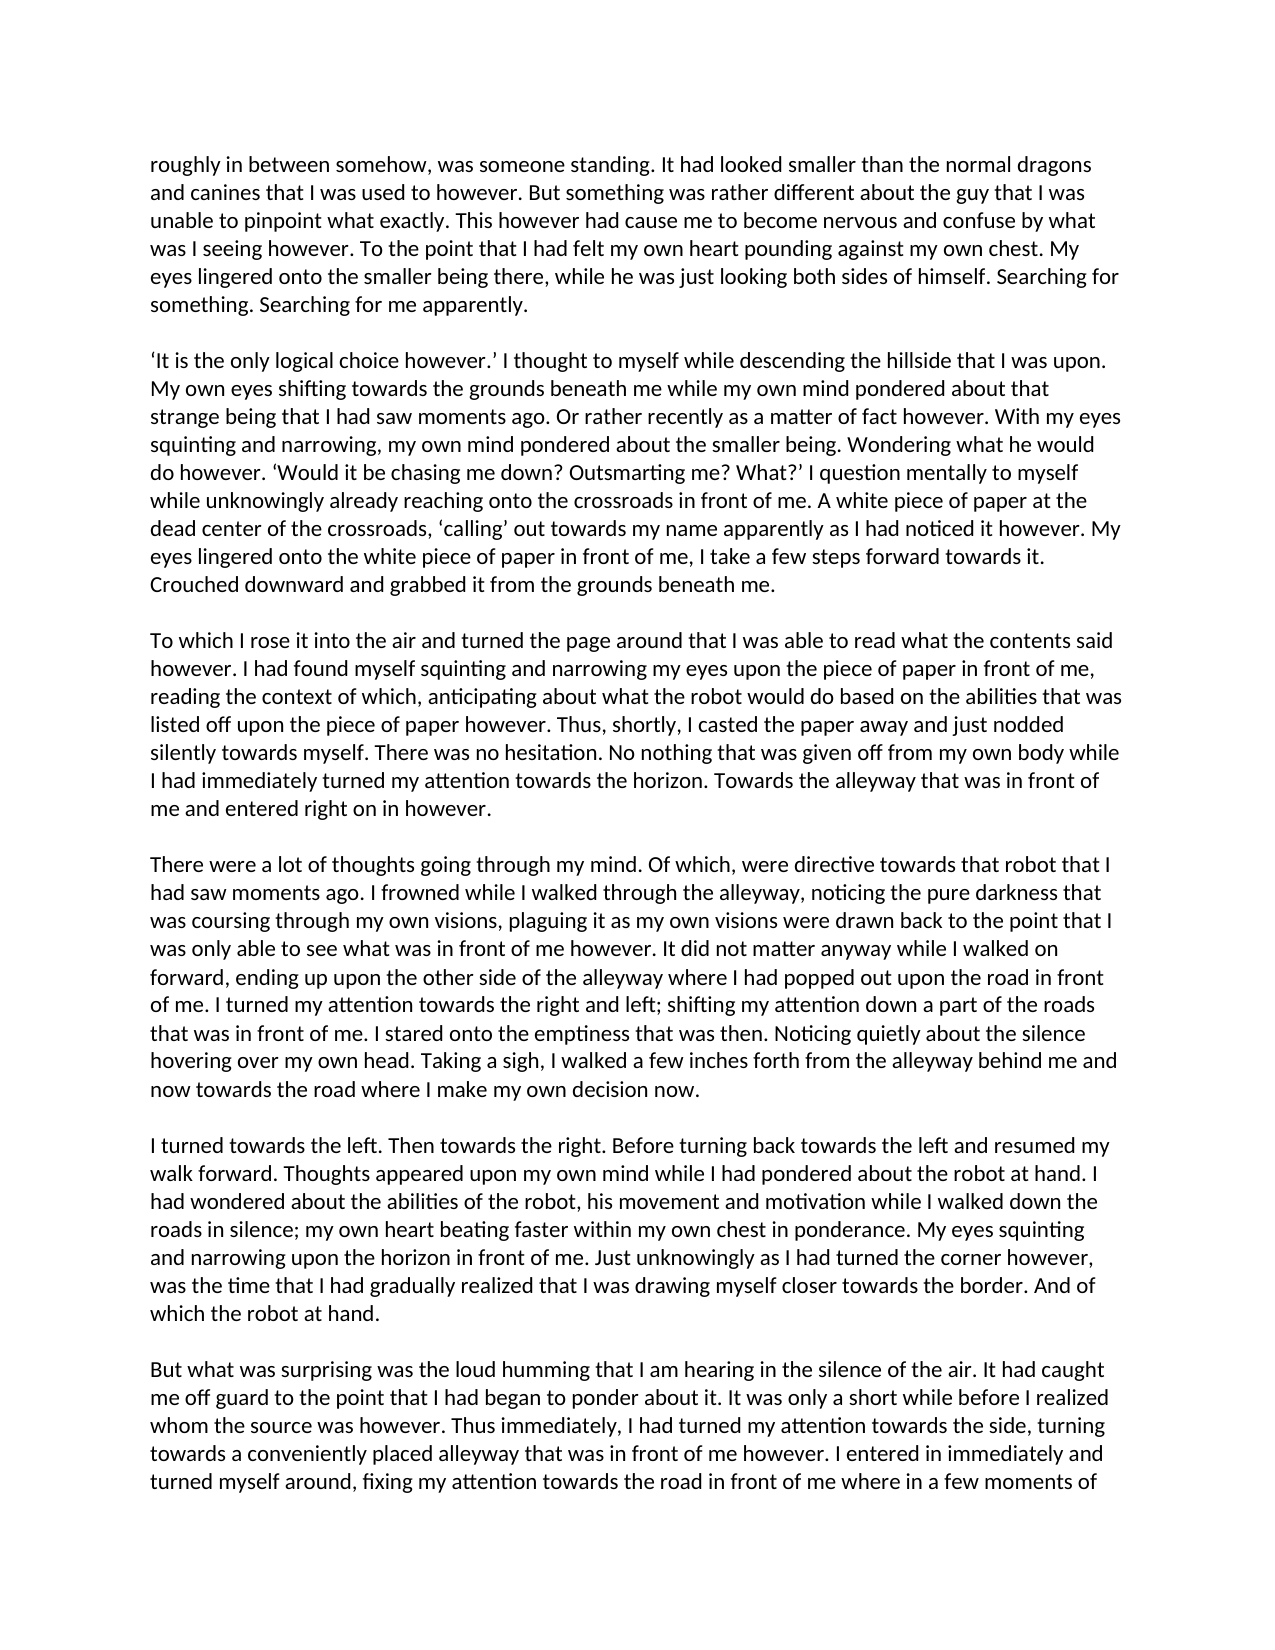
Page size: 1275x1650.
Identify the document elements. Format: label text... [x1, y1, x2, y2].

text To which I rose it into the air and turned the page around that I was able to read what the contents said however. I had found myself squinting and narrowing my eyes upon the piece of paper in front of me, reading the context of which, anticipating about what the robot would do based on the abilities that was listed off upon the piece of paper however. Thus, shortly, I casted the paper away and just nodded silently towards myself. There was no hesitation. No nothing that was given off from my own body while I had immediately turned my attention towards the horizon. Towards the alleyway that was in front of me and entered right on in however. [150, 626, 1125, 822]
text There were a lot of thoughts going through my mind. Of which, were directive towards that robot that I had saw moments ago. I frowned while I walked through the alleyway, noticing the pure darkness that was coursing through my own visions, plaguing it as my own visions were drawn back to the point that I was only able to see what was in front of me however. It did not matter anyway while I walked on forward, ending up upon the other side of the alleyway where I had popped out upon the road in front of me. I turned my attention towards the right and left; shifting my attention down a part of the roads that was in front of me. I stared onto the emptiness that was then. Noticing quietly about the silence hovering over my own head. Taking a sigh, I walked a few inches forth from the alleyway behind me and now towards the road where I make my own decision now. [150, 851, 1125, 1103]
text I turned towards the left. Then towards the right. Before turning back towards the left and resumed my walk forward. Thoughts appeared upon my own mind while I had pondered about the robot at hand. I had wondered about the abilities of the robot, his movement and motivation while I walked down the roads in silence; my own heart beating faster within my own chest in ponderance. My eyes squinting and narrowing upon the horizon in front of me. Just unknowingly as I had turned the corner however, was the time that I had gradually realized that I was drawing myself closer towards the border. And of which the robot at hand. [150, 1131, 1125, 1327]
text ‘It is the only logical choice however.’ I thought to myself while descending the hillside that I was upon. My own eyes shifting towards the grounds beneath me while my own mind pondered about that strange being that I had saw moments ago. Or rather recently as a matter of fact however. With my eyes squinting and narrowing, my own mind pondered about the smaller being. Wondering what he would do however. ‘Would it be chasing me down? Outsmarting me? What?’ I question mentally to myself while unknowingly already reaching onto the crossroads in front of me. A white piece of paper at the dead center of the crossroads, ‘calling’ out towards my name apparently as I had noticed it however. My eyes lingered onto the white piece of paper in front of me, I take a few steps forward towards it. Crouched downward and grabbed it from the grounds beneath me. [150, 346, 1125, 598]
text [150, 1355, 1125, 1495]
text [150, 150, 1125, 318]
